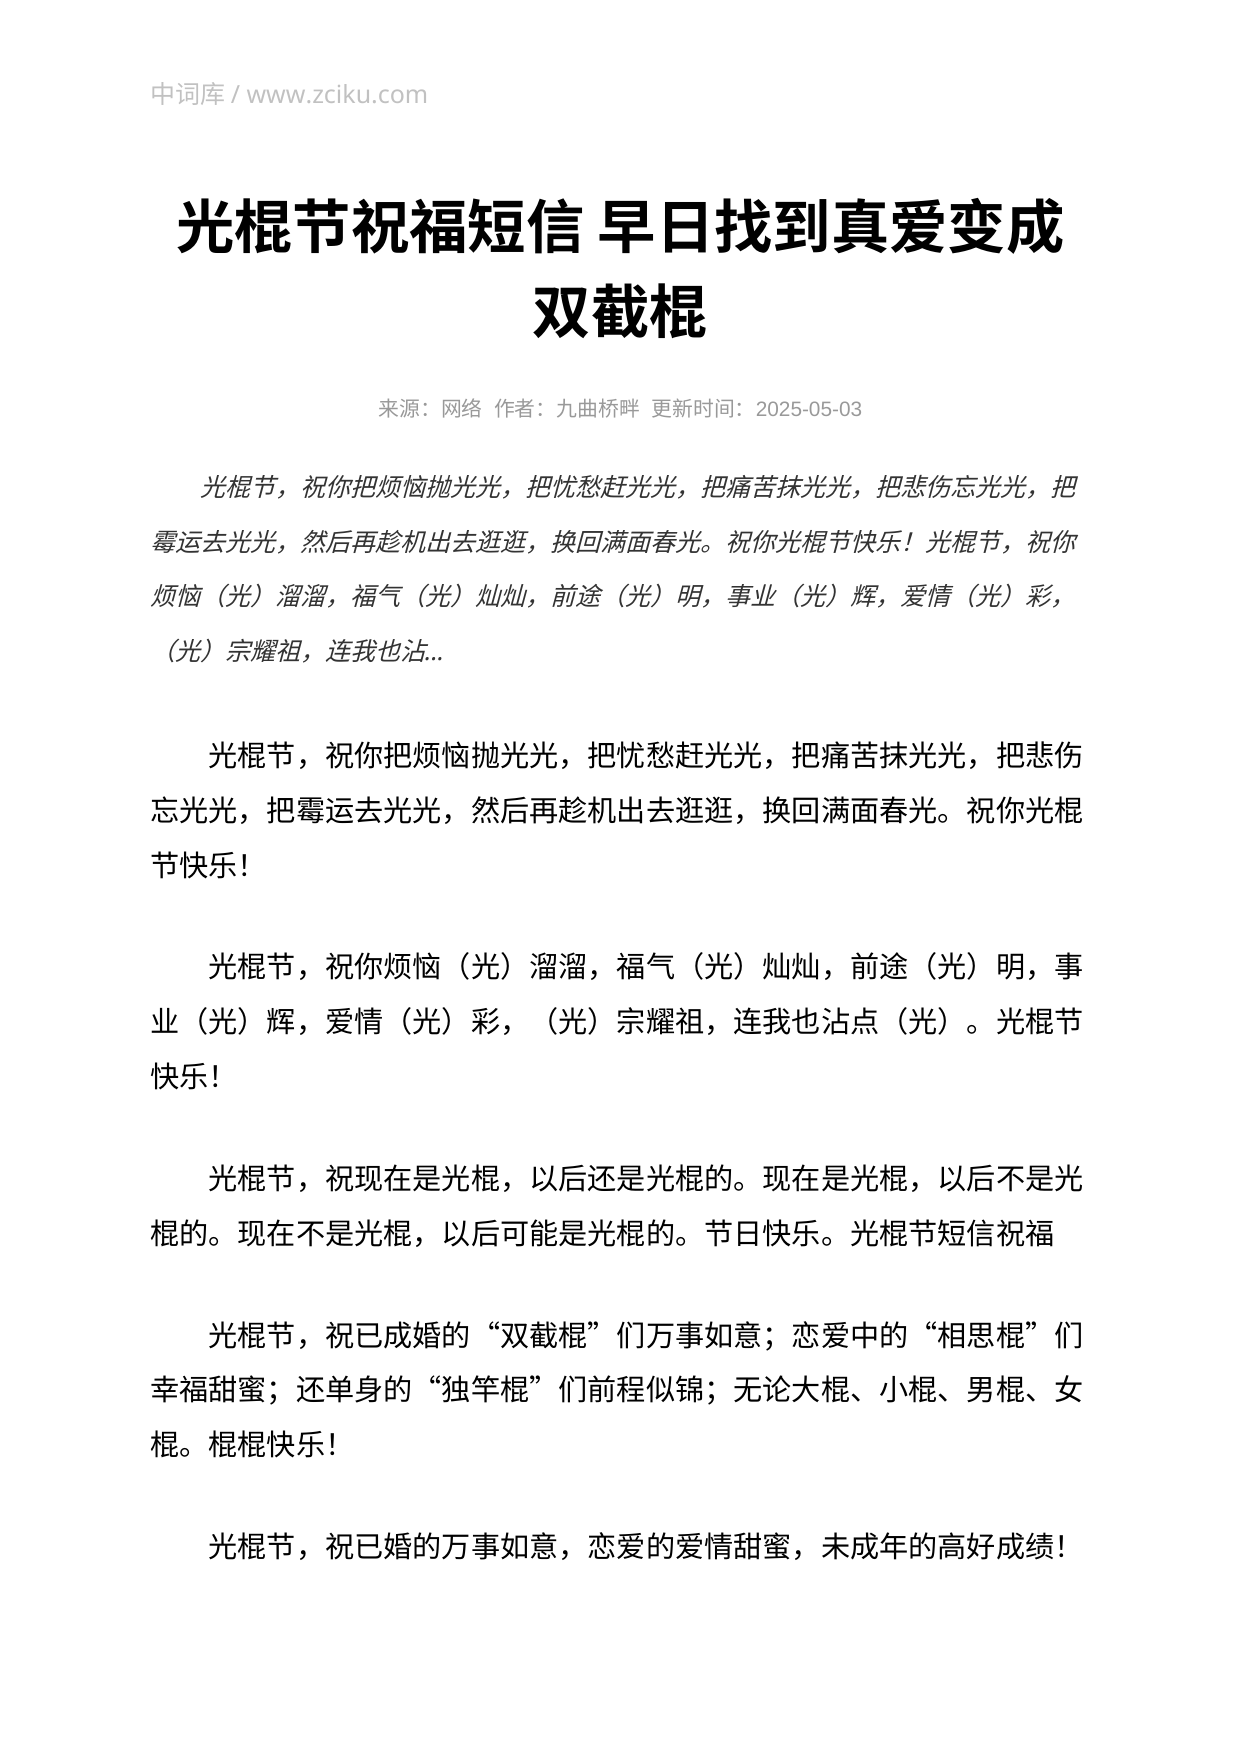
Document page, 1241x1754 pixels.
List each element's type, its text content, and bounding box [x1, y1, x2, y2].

text 光棍节，祝现在是光棍，以后还是光棍的。现在是光棍，以后不是光棍的。现在不是光棍，以后可能是光棍的。节日快乐。光棍节短信祝福 [150, 1155, 1090, 1253]
text 光棍节，祝已成婚的“双截棍”们万事如意；恋爱中的“相思棍”们幸福甜蜜；还单身的“独竿棍”们前程似锦；无论大棍、小棍、男棍、女棍。棍棍快乐！ [150, 1312, 1090, 1464]
subtitle 光棍节祝福短信 早日找到真爱变成双截棍 [150, 181, 1090, 350]
text 光棍节，祝你烦恼（光）溜溜，福气（光）灿灿，前途（光）明，事业（光）辉，爱情（光）彩，（光）宗耀祖，连我也沾点（光）。光棍节快乐！ [150, 944, 1090, 1096]
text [150, 1524, 1090, 1566]
text 光棍节，祝你把烦恼抛光光，把忧愁赶光光，把痛苦抹光光，把悲伤忘光光，把霉运去光光，然后再趁机出去逛逛，换回满面春光。祝你光棍节快乐！ [150, 732, 1090, 884]
text 光棍节，祝你把烦恼抛光光，把忧愁赶光光，把痛苦抹光光，把悲伤忘光光，把霉运去光光，然后再趁机出去逛逛，换回满面春光。祝你光棍节快乐！光棍节，祝你烦恼（光）溜溜，福气（光）灿灿，前途（光）明，事业（光）辉，爱情（光）彩，（光）宗耀祖，连我也沾... [150, 468, 1090, 667]
text 来源：网络 作者：九曲桥畔 更新时间：2025-05-03 [150, 397, 1090, 421]
